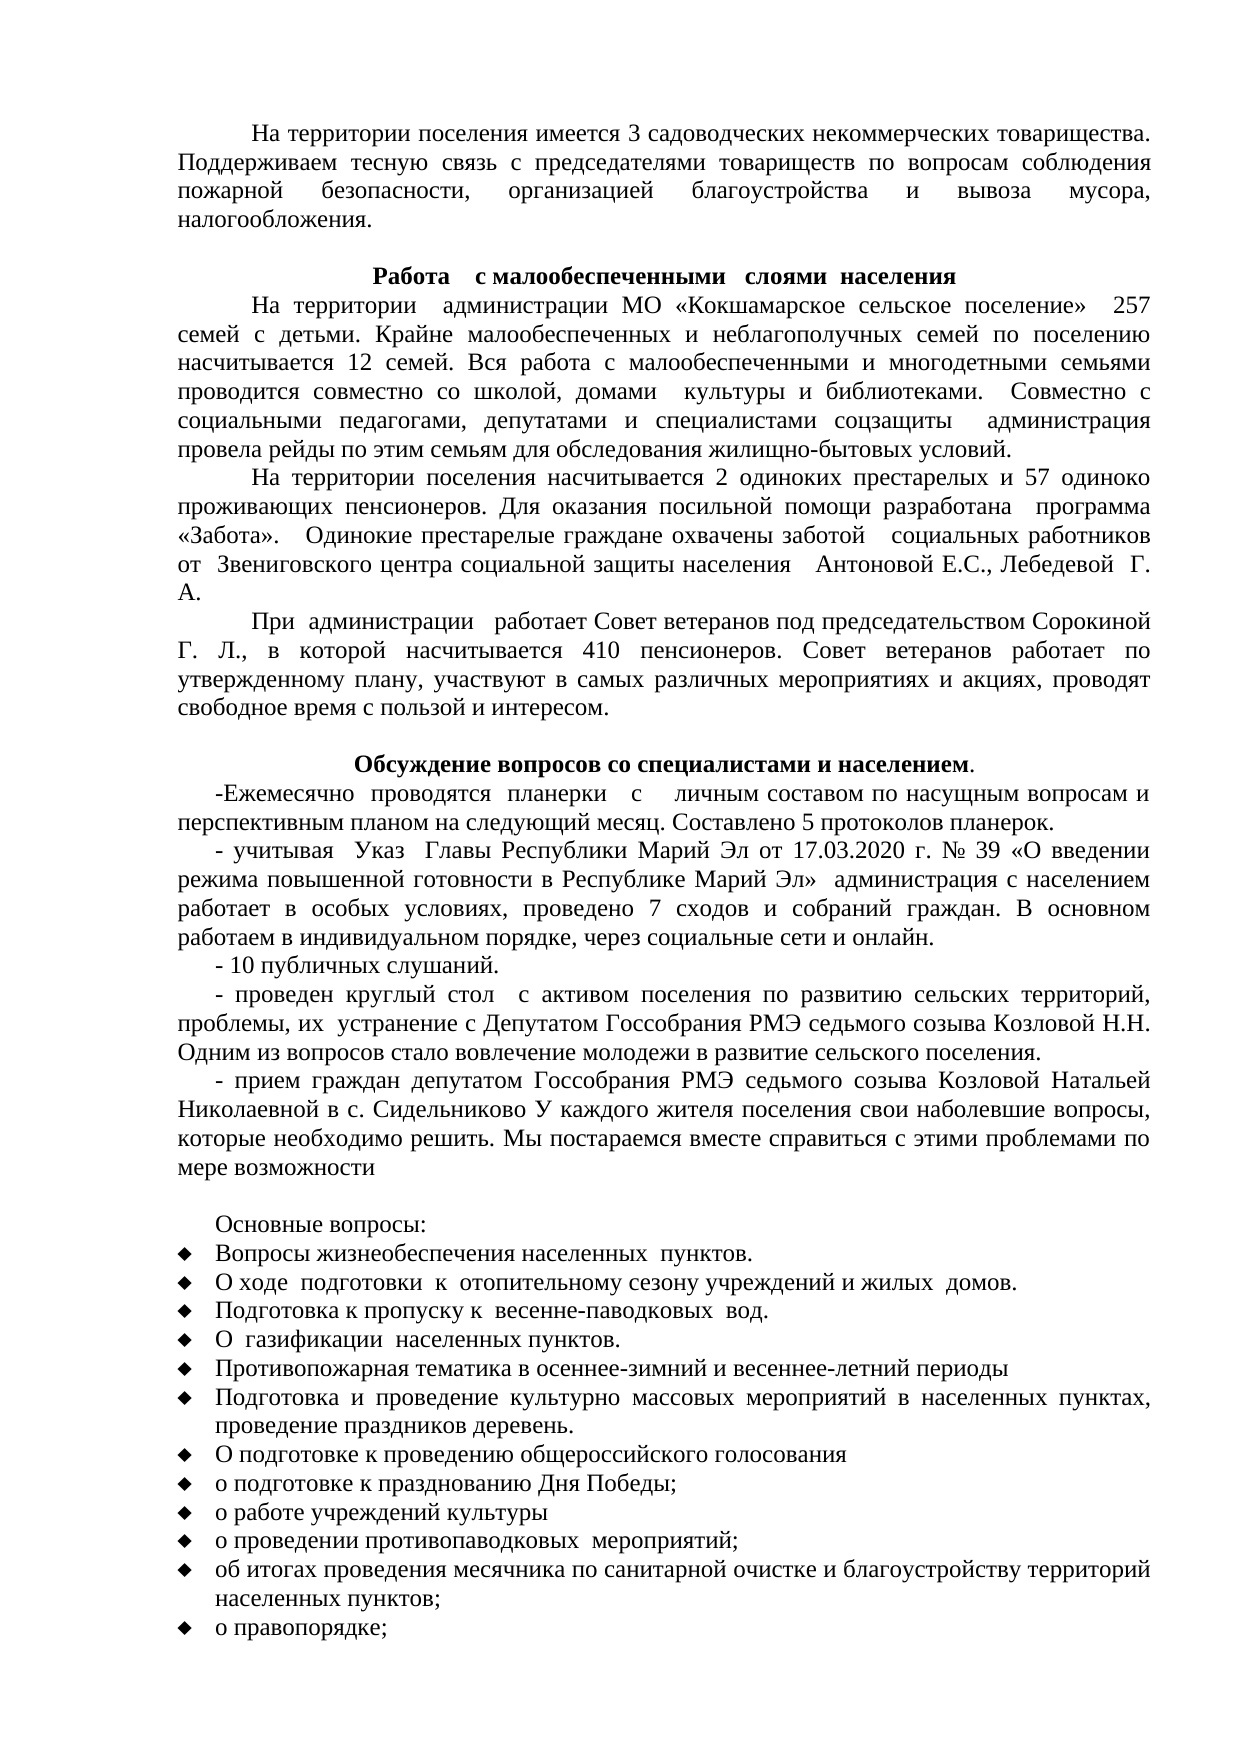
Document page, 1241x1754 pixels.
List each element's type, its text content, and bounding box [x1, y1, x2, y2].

list Противопожарная тематика в осеннее-зимний и весеннее-летний периоды [177, 1353, 1152, 1382]
text Основные вопросы: [177, 1209, 1152, 1238]
list о правопорядке; [177, 1612, 1152, 1640]
text - 10 публичных слушаний. [177, 950, 1152, 979]
text При администрации работает Совет ветеранов под председательством Сорокиной Г. Л., в которой насчитывается 410 пенсионеров. Совет ветеранов работает по утвержденному плану, участвуют в самых различных мероприятиях и акциях, проводят свободное время с пользой и интересом. [177, 606, 1152, 721]
list О ходе подготовки к отопительному сезону учреждений и жилых домов. [177, 1267, 1152, 1295]
text Обсуждение вопросов со специалистами и населением. [177, 749, 1152, 778]
text - прием граждан депутатом Госсобрания РМЭ седьмого созыва Козловой Натальей Николаевной в с. Сидельниково У каждого жителя поселения свои наболевшие вопросы, которые необходимо решить. Мы постараемся вместе справиться с этими проблемами по мере возможности [177, 1065, 1152, 1180]
text На территории администрации МО «Кокшамарское сельское поселение» 257 семей с детьми. Крайне малообеспеченных и неблагополучных семей по поселению насчитывается 12 семей. Вся работа с малообеспеченными и многодетными семьями проводится совместно со школой, домами культуры и библиотеками. Совместно с социальными педагогами, депутатами и специалистами соцзащиты администрация провела рейды по этим семьям для обследования жилищно-бытовых условий. [177, 290, 1152, 462]
list О газификации населенных пунктов. [177, 1324, 1152, 1353]
list об итогах проведения месячника по санитарной очистке и благоустройству территорий населенных пунктов; [177, 1554, 1152, 1612]
text Работа с малообеспеченными слоями населения [177, 261, 1152, 290]
list Подготовка и проведение культурно массовых мероприятий в населенных пунктах, проведение праздников деревень. [177, 1382, 1152, 1439]
text -Ежемесячно проводятся планерки с личным составом по насущным вопросам и перспективным планом на следующий месяц. Составлено 5 протоколов планерок. [177, 778, 1152, 835]
list о работе учреждений культуры [177, 1497, 1152, 1525]
list О подготовке к проведению общероссийского голосования [177, 1439, 1152, 1468]
text На территории поселения имеется 3 садоводческих некоммерческих товарищества. Поддерживаем тесную связь с председателями товариществ по вопросам соблюдения пожарной безопасности, организацией благоустройства и вывоза мусора, налогообложения. [177, 118, 1152, 233]
list Подготовка к пропуску к весенне-паводковых вод. [177, 1295, 1152, 1324]
text - проведен круглый стол с активом поселения по развитию сельских территорий, проблемы, их устранение с Депутатом Госсобрания РМЭ седьмого созыва Козловой Н.Н. Одним из вопросов стало вовлечение молодежи в развитие сельского поселения. [177, 979, 1152, 1065]
list о подготовке к празднованию Дня Победы; [177, 1468, 1152, 1497]
text На территории поселения насчитывается 2 одиноких престарелых и 57 одиноко проживающих пенсионеров. Для оказания посильной помощи разработана программа «Забота». Одинокие престарелые граждане охвачены заботой социальных работников от Звениговского центра социальной защиты населения Антоновой Е.С., Лебедевой Г. А. [177, 462, 1152, 606]
list о проведении противопаводковых мероприятий; [177, 1525, 1152, 1554]
list Вопросы жизнеобеспечения населенных пунктов. [177, 1238, 1152, 1267]
text - учитывая Указ Главы Республики Марий Эл от 17.03.2020 г. № 39 «О введении режима повышенной готовности в Республике Марий Эл» администрация с населением работает в особых условиях, проведено 7 сходов и собраний граждан. В основном работаем в индивидуальном порядке, через социальные сети и онлайн. [177, 835, 1152, 950]
